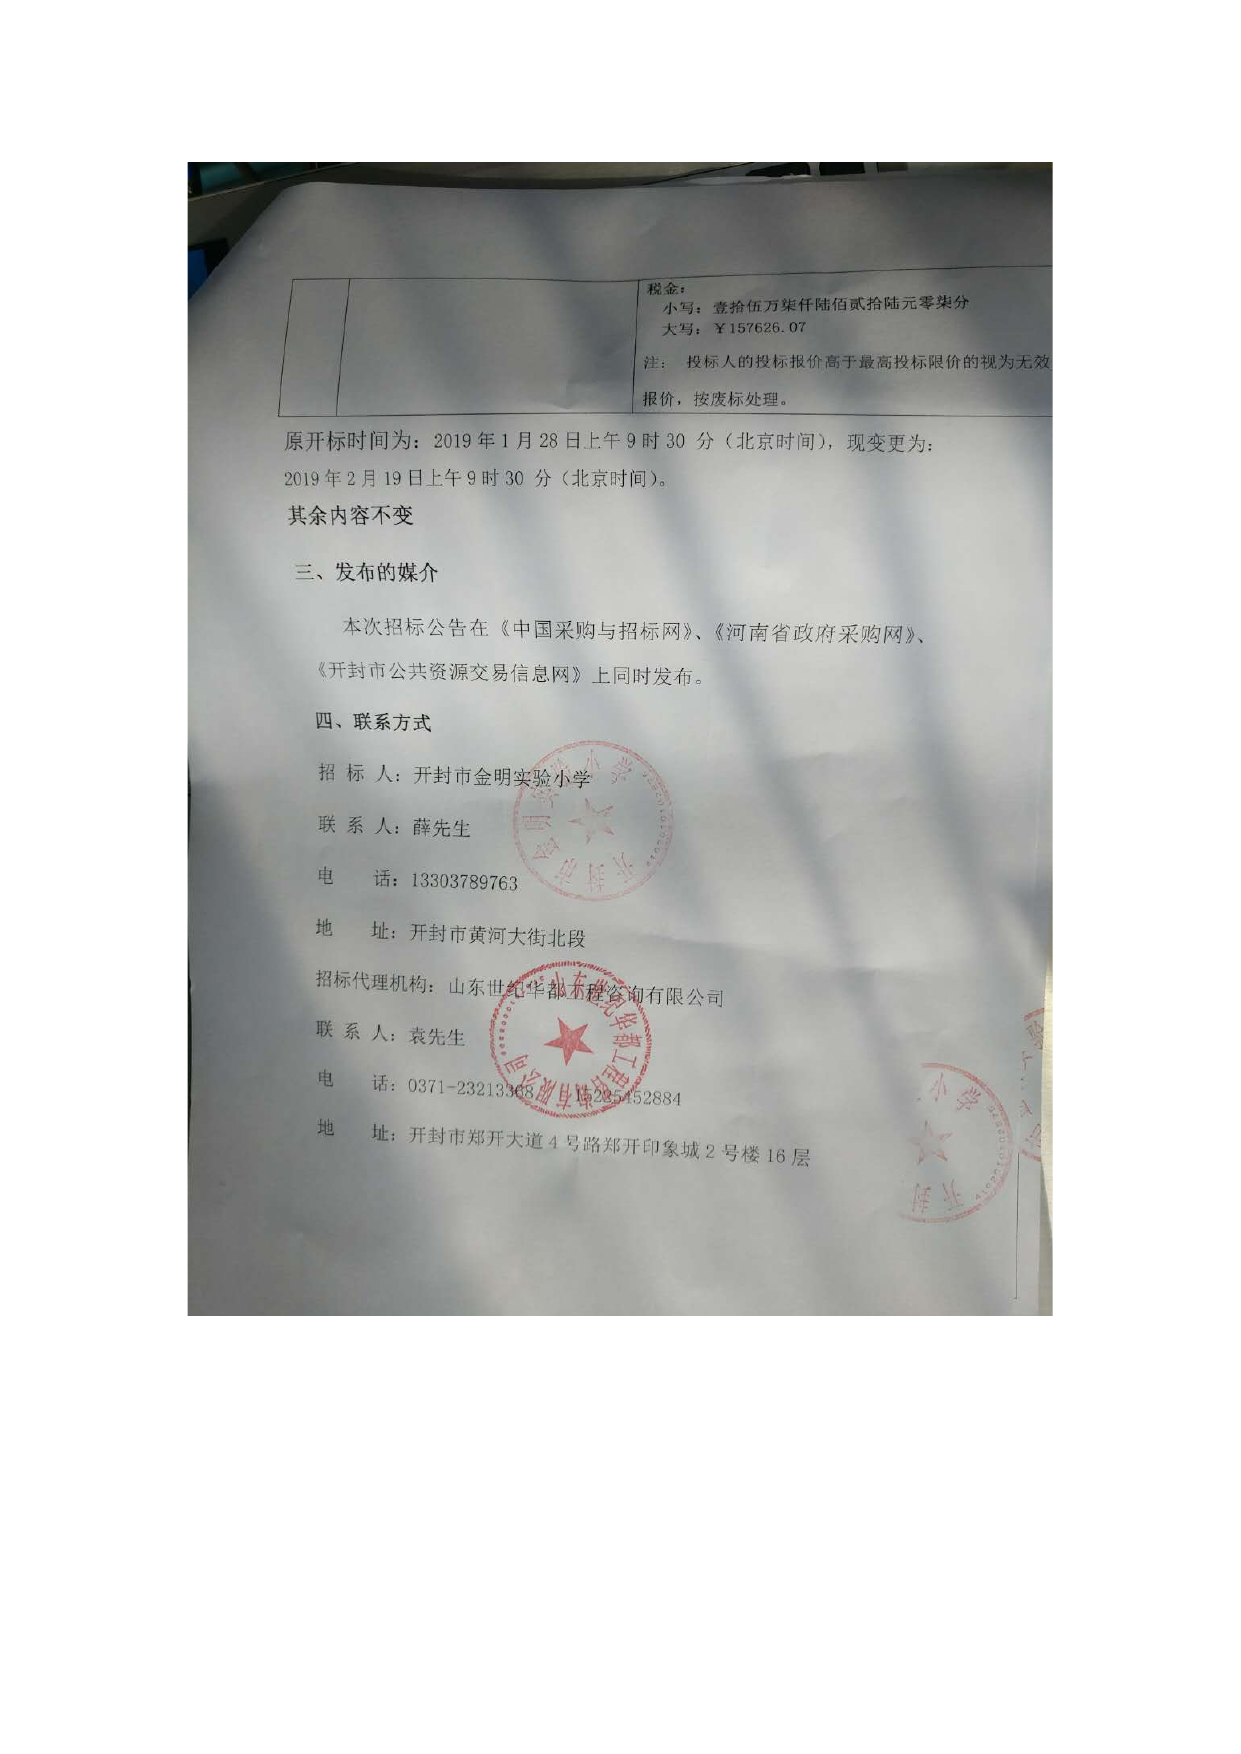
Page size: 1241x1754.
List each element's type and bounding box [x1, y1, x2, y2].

picture [187, 162, 1053, 1316]
